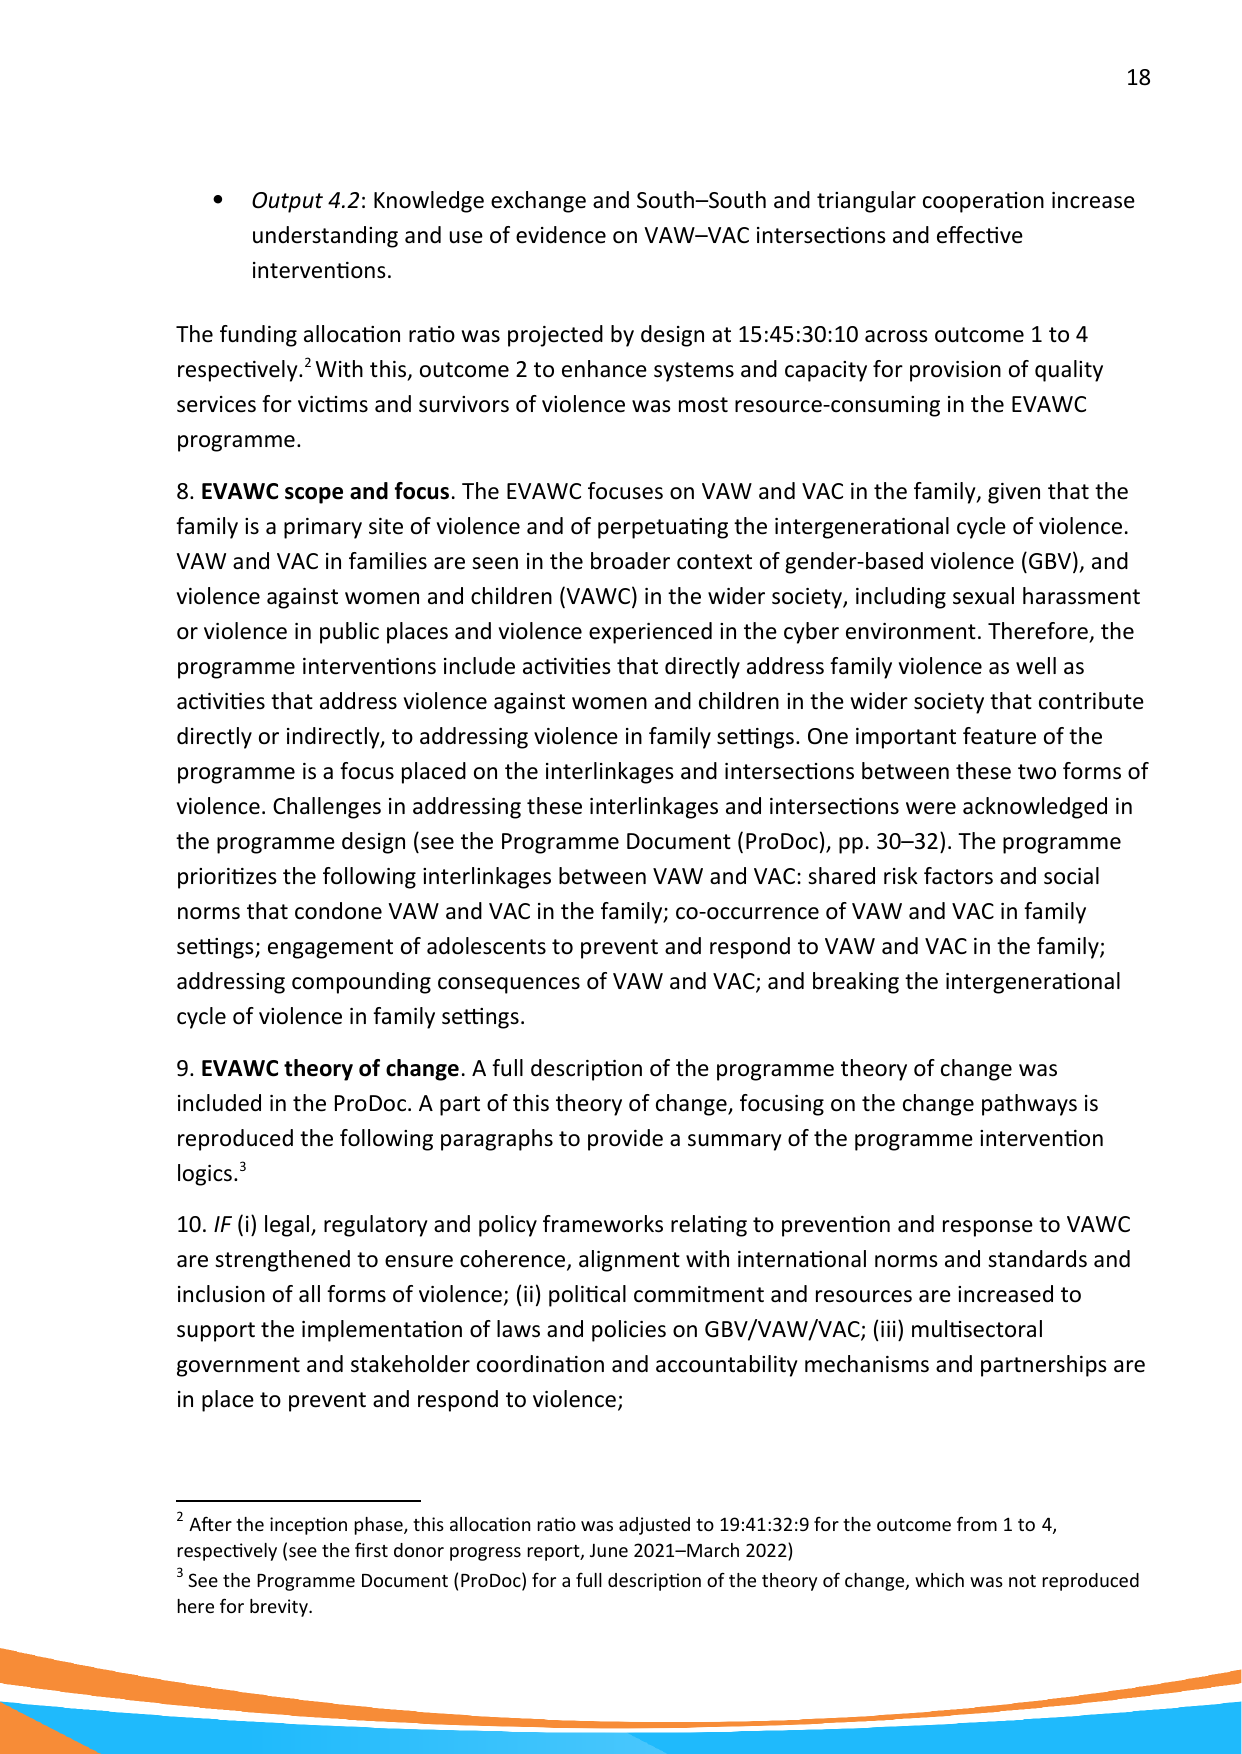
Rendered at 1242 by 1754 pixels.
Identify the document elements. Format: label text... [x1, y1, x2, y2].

text 9. EVAWC theory of change. A full description of the programme theory of change was included in the ProDoc. A part of this theory of change, focusing on the change pathways is reproduced the following paragraphs to provide a summary of the programme intervention logics. [176, 1151, 1151, 1286]
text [176, 1308, 1151, 1443]
picture [0, 1637, 1242, 1754]
text 8. EVAWC scope and focus. The EVAWC focuses on VAW and VAC in the family, given that the family is a primary site of violence and of perpetuating the intergenerational cycle of violence. VAW and VAC in families are seen in the broader context of gender-based violence (GBV), and violence against women and children (VAWC) in the wider society, including sexual harassment or violence in public places and violence experienced in the cyber environment. Therefore, the programme interventions include activities that directly address family violence as well as activities that address violence against women and children in the wider society that contribute directly or indirectly, to addressing violence in family settings. One important feature of the programme is a focus placed on the interlinkages and intersections between these two forms of violence. Challenges in addressing these interlinkages and intersections were acknowledged in the programme design (see the Programme Document (ProDoc), pp. 30–32). The programme prioritizes the following interlinkages between VAW and VAC: shared risk factors and social norms that condone VAW and VAC in the family; co-occurrence of VAW and VAC in family settings; engagement of adolescents to prevent and respond to VAW and VAC in the family; addressing compounding consequences of VAW and VAC; and breaking the intergenerational cycle of violence in family settings. [176, 574, 1151, 1130]
text The funding allocation ratio was projected by design at 15:45:30:10 across outcome 1 to 4 respectively. With this, outcome 2 to enhance systems and capacity for provision of quality services for victims and survivors of violence was most resource-consuming in the EVAWC programme. [176, 418, 1151, 553]
list Output 4.2: Knowledge exchange and South–South and triangular cooperation increase understanding and use of evidence on VAW–VAC intersections and effective interventions. [213, 283, 1151, 384]
list Output 4.1: Increased availability, analysis and use of prevalence and administrative data on VAW and VAC. [213, 184, 1151, 250]
